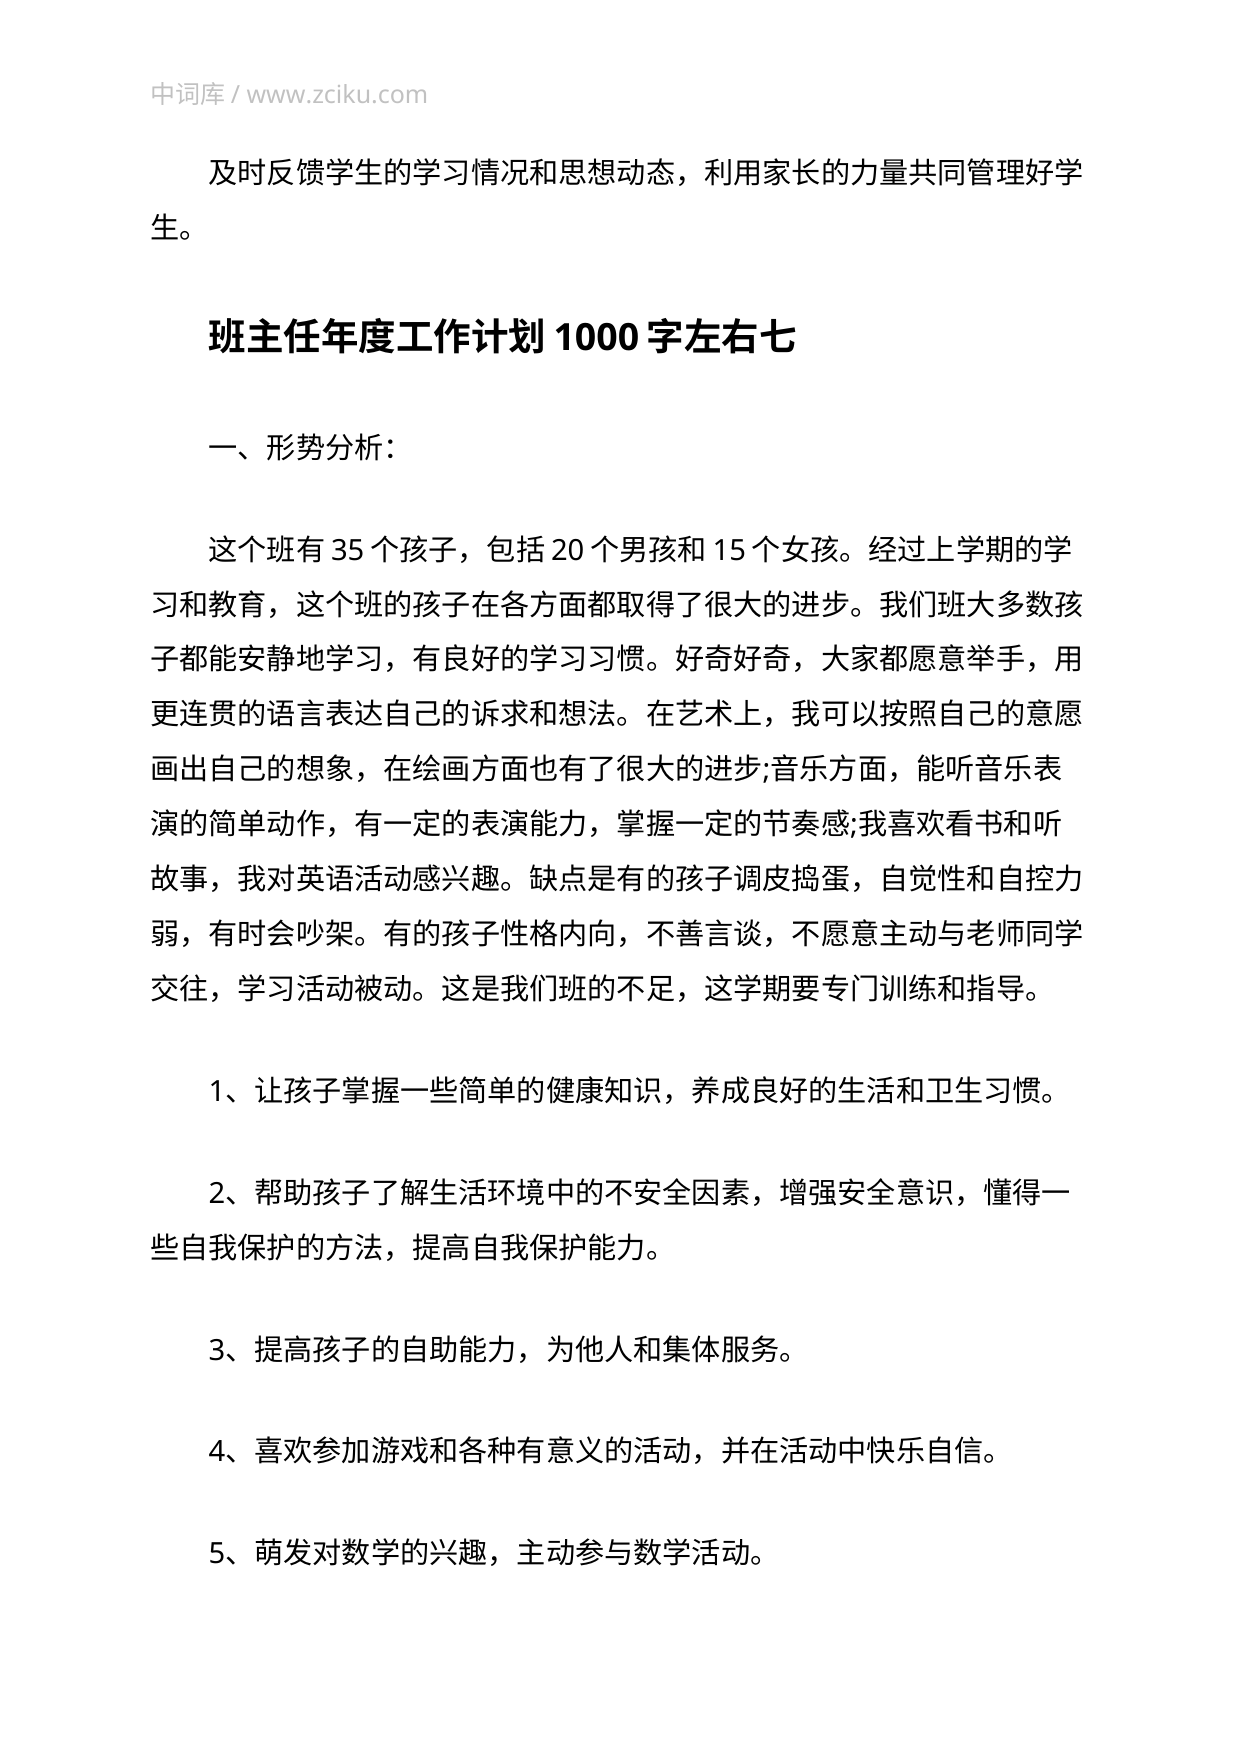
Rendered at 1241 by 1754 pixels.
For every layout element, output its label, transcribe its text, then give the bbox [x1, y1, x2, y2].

text 班主任年度工作计划1000字左右七 [150, 307, 1090, 361]
text 4、喜欢参加游戏和各种有意义的活动，并在活动中快乐自信。 [150, 1428, 1090, 1470]
text 2、帮助孩子了解生活环境中的不安全因素，增强安全意识，懂得一些自我保护的方法，提高自我保护能力。 [150, 1169, 1090, 1267]
text 5、萌发对数学的兴趣，主动参与数学活动。 [150, 1530, 1090, 1572]
text 1、让孩子掌握一些简单的健康知识，养成良好的生活和卫生习惯。 [150, 1067, 1090, 1110]
text 这个班有35个孩子，包括20个男孩和15个女孩。经过上学期的学习和教育，这个班的孩子在各方面都取得了很大的进步。我们班大多数孩子都能安静地学习，有良好的学习习惯。好奇好奇，大家都愿意举手，用更连贯的语言表达自己的诉求和想法。在艺术上，我可以按照自己的意愿画出自己的想象，在绘画方面也有了很大的进步;音乐方面，能听音乐表演的简单动作，有一定的表演能力，掌握一定的节奏感;我喜欢看书和听故事，我对英语活动感兴趣。缺点是有的孩子调皮捣蛋，自觉性和自控力弱，有时会吵架。有的孩子性格内向，不善言谈，不愿意主动与老师同学交往，学习活动被动。这是我们班的不足，这学期要专门训练和指导。 [150, 526, 1090, 1008]
text 3、提高孩子的自助能力，为他人和集体服务。 [150, 1326, 1090, 1368]
text 及时反馈学生的学习情况和思想动态，利用家长的力量共同管理好学生。 [150, 150, 1090, 247]
text 一、形势分析： [150, 424, 1090, 467]
